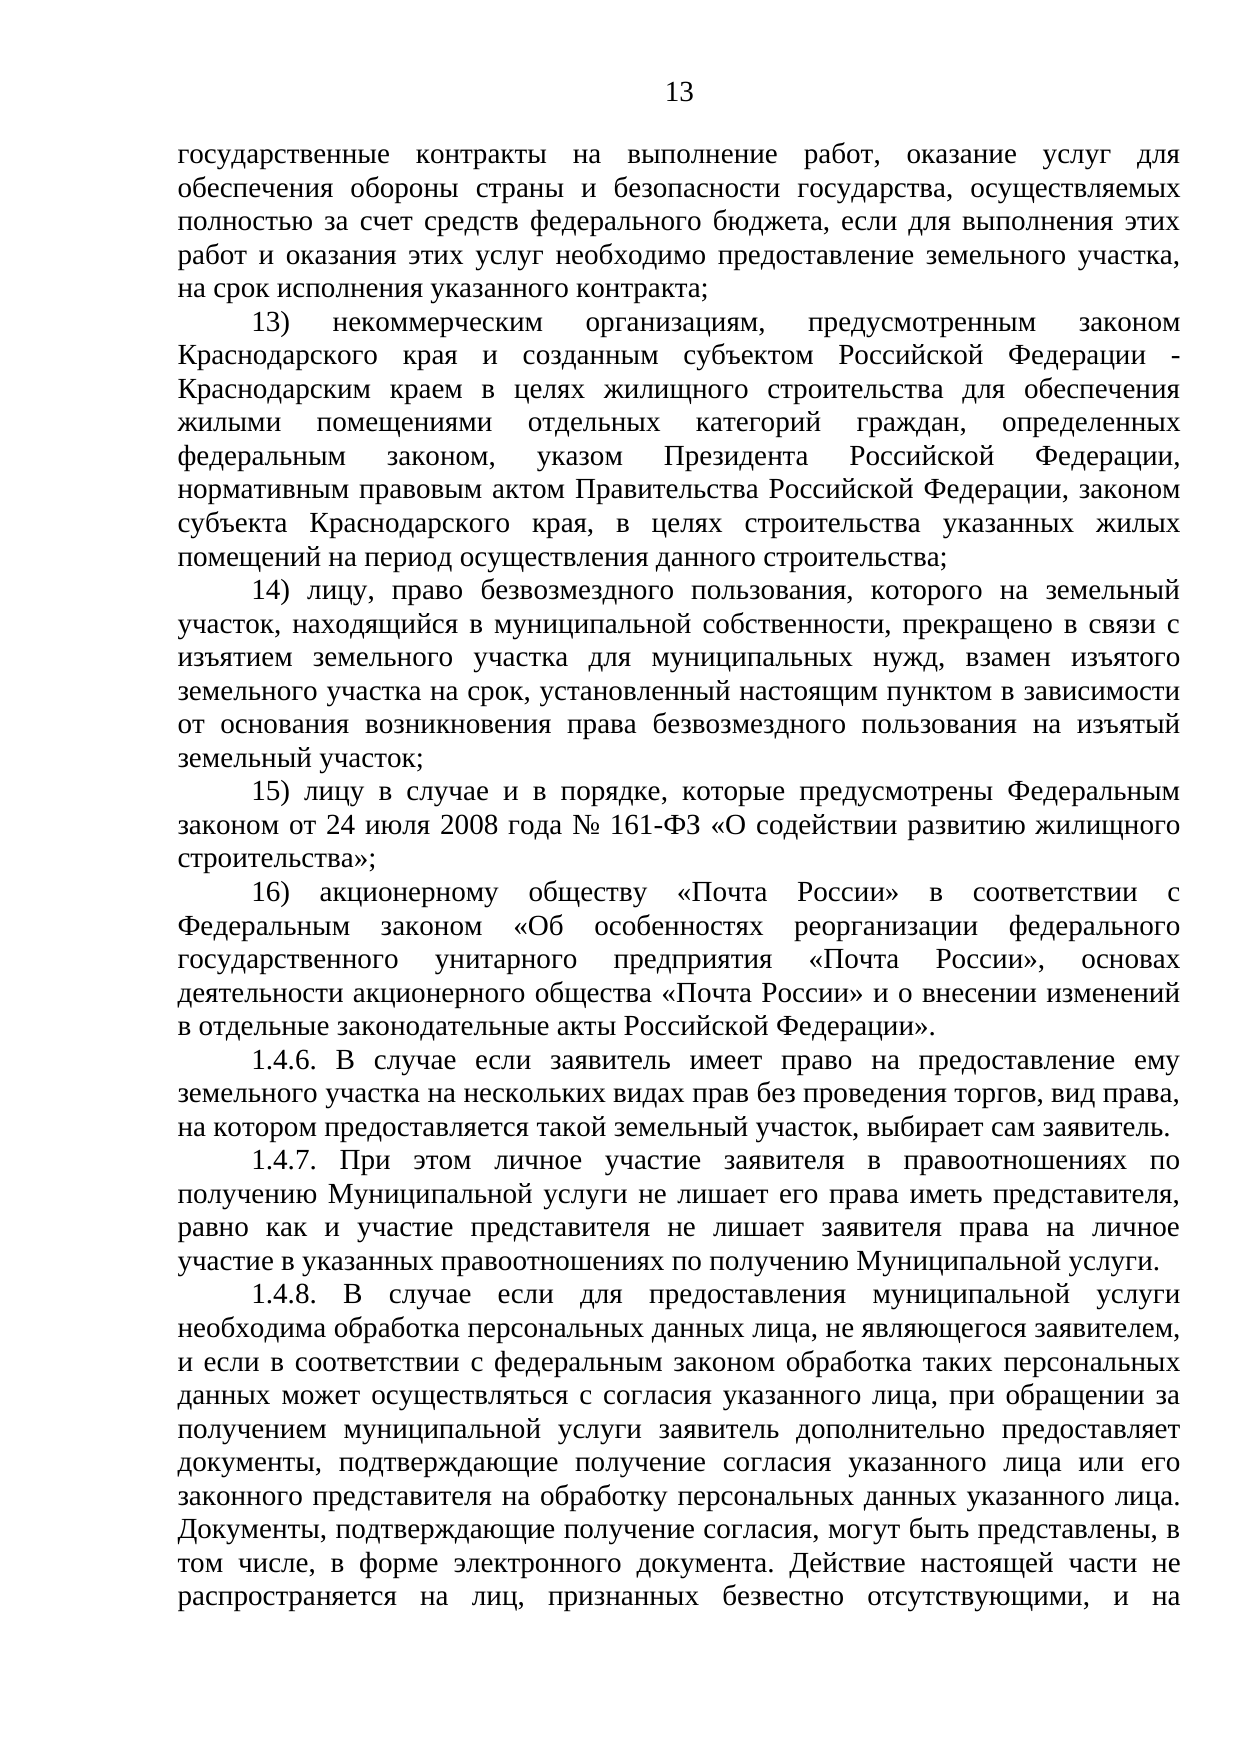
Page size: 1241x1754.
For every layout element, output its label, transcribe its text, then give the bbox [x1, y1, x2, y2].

text 14) лицу, право безвозмездного пользования, которого на земельный участок, находящийся в муниципальной собственности, прекращено в связи с изъятием земельного участка для муниципальных нужд, взамен изъятого земельного участка на срок, установленный настоящим пунктом в зависимости от основания возникновения права безвозмездного пользования на изъятый земельный участок; [177, 572, 1181, 773]
text 1.4.6. В случае если заявитель имеет право на предоставление ему земельного участка на нескольких видах прав без проведения торгов, вид права, на котором предоставляется такой земельный участок, выбирает сам заявитель. [177, 1042, 1181, 1142]
text 13) некоммерческим организациям, предусмотренным законом Краснодарского края и созданным субъектом Российской Федерации - Краснодарским краем в целях жилищного строительства для обеспечения жилыми помещениями отдельных категорий граждан, определенных федеральным законом, указом Президента Российской Федерации, нормативным правовым актом Правительства Российской Федерации, законом субъекта Краснодарского края, в целях строительства указанных жилых помещений на период осуществления данного строительства; [177, 304, 1181, 572]
text 15) лицу в случае и в порядке, которые предусмотрены Федеральным законом от 24 июля 2008 года № 161-ФЗ «О содействии развитию жилищного строительства»; [177, 773, 1181, 874]
text 16) акционерному обществу «Почта России» в соответствии с Федеральным законом «Об особенностях реорганизации федерального государственного унитарного предприятия «Почта России», основах деятельности акционерного общества «Почта России» и о внесении изменений в отдельные законодательные акты Российской Федерации». [177, 874, 1181, 1042]
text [177, 136, 1181, 304]
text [177, 1277, 1181, 1612]
text 1.4.7. При этом личное участие заявителя в правоотношениях по получению Муниципальной услуги не лишает его права иметь представителя, равно как и участие представителя не лишает заявителя права на личное участие в указанных правоотношениях по получению Муниципальной услуги. [177, 1142, 1181, 1277]
